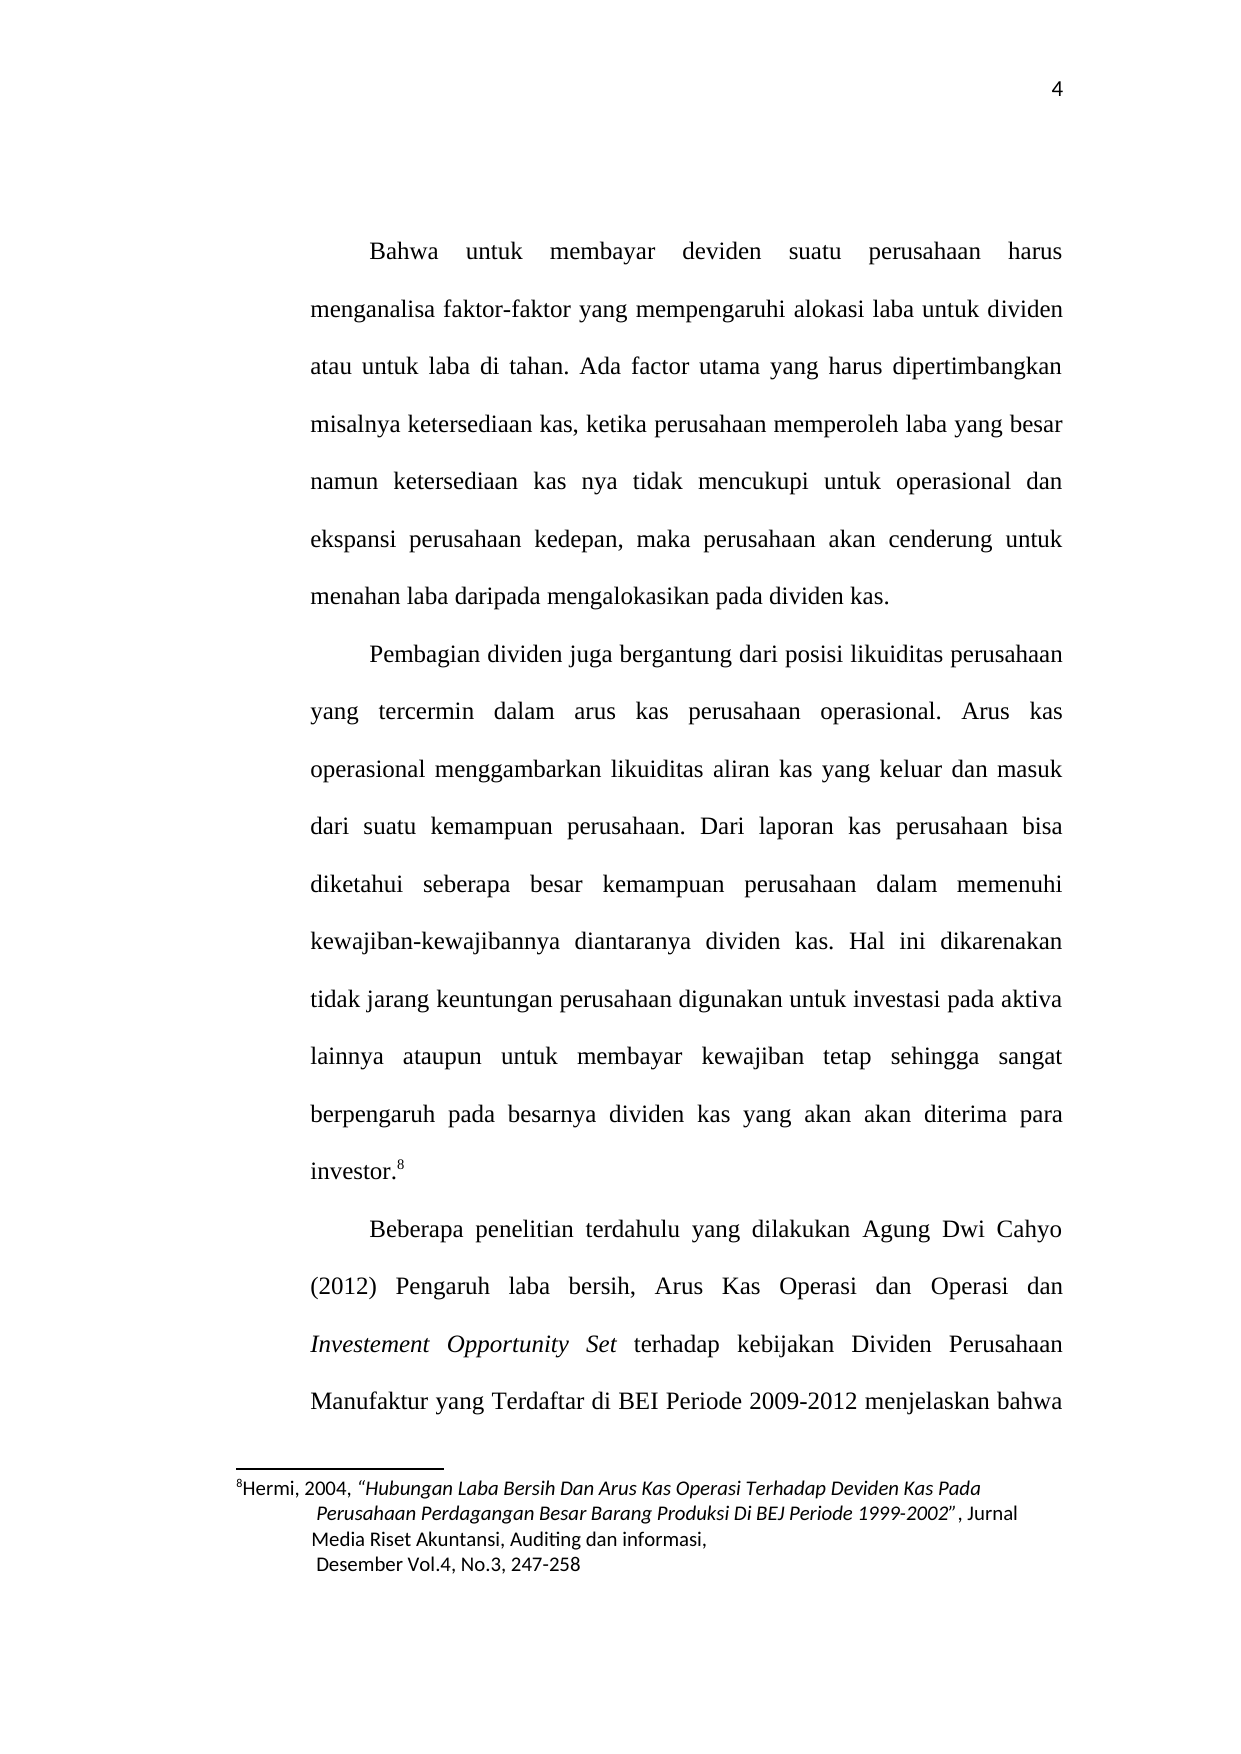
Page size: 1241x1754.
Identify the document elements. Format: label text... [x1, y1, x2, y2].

list Pembagian dividen juga bergantung dari posisi likuiditas perusahaan yang tercermin dalam arus kas perusahaan operasional. Arus kas operasional menggambarkan likuiditas aliran kas yang keluar dan masuk dari suatu kemampuan perusahaan. Dari laporan kas perusahaan bisa diketahui seberapa besar kemampuan perusahaan dalam memenuhi kewajiban-kewajibannya diantaranya dividen kas. Hal ini dikarenakan tidak jarang keuntungan perusahaan digunakan untuk investasi pada aktiva lainnya ataupun untuk membayar kewajiban tetap sehingga sangat berpengaruh pada besarnya dividen kas yang akan akan diterima para investor. [310, 639, 1063, 1185]
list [310, 1214, 1063, 1415]
list Bahwa untuk membayar deviden suatu perusahaan harus menganalisa faktor-faktor yang mempengaruhi alokasi laba untuk dividen atau untuk laba di tahan. Ada factor utama yang harus dipertimbangkan misalnya ketersediaan kas, ketika perusahaan memperoleh laba yang besar namun ketersediaan kas nya tidak mencukupi untuk operasional dan ekspansi perusahaan kedepan, maka perusahaan akan cenderung untuk menahan laba daripada mengalokasikan pada dividen kas. [310, 236, 1063, 610]
